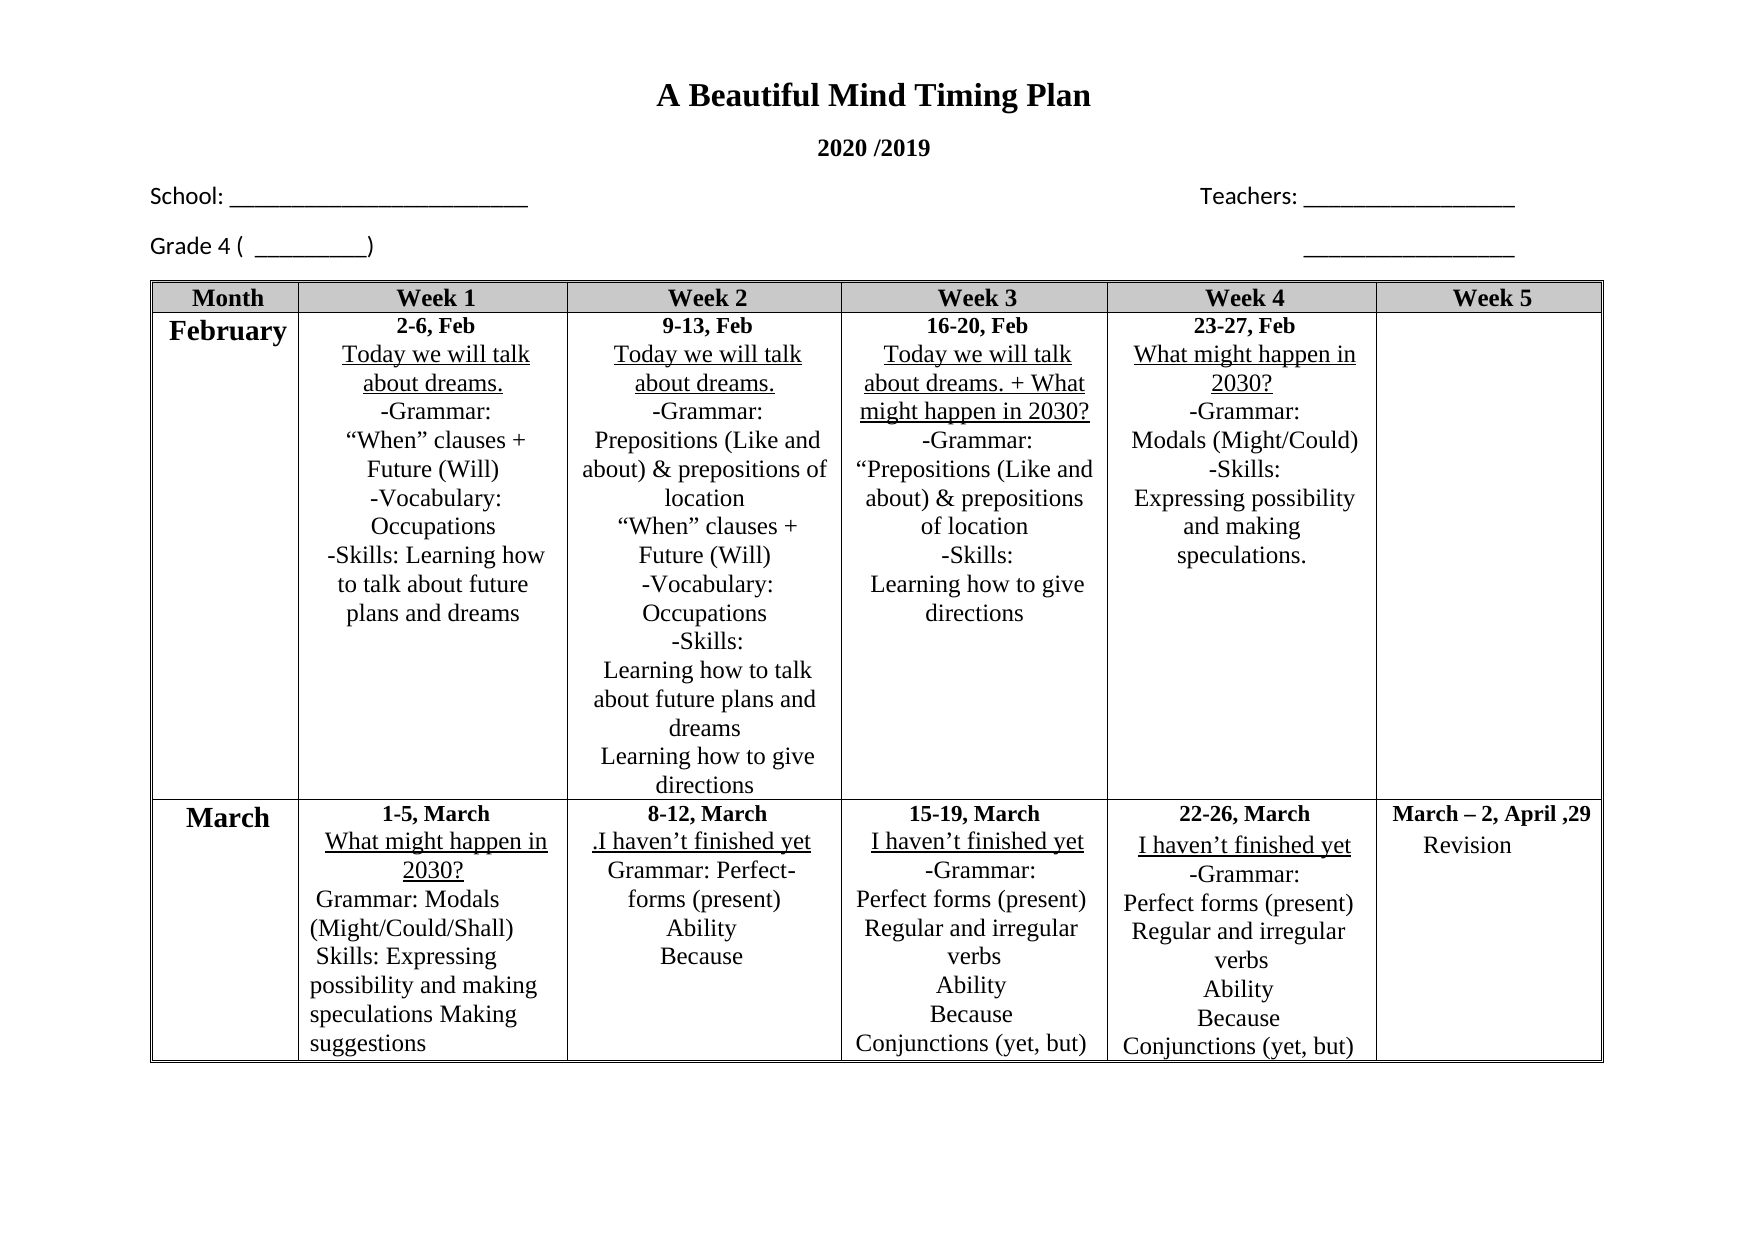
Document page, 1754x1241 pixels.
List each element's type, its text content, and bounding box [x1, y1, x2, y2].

table_cell 29, March – 2, April Revision [1377, 800, 1601, 1060]
table_cell 16-20, Feb Today we will talk about dreams. + What might happen in 2030? -Grammar: “Prepositions (Like and about) & prepositions of location -Skills: Learning how to give directions [842, 313, 1107, 799]
text School: ________________________ Teachers: _________________ [150, 181, 1604, 211]
table_cell 1-5, March What might happen in 2030? Grammar: Modals (Might/Could/Shall) Skills: Expressing possibility and making speculations Making suggestions [299, 800, 567, 1060]
table_cell 8-12, March I haven’t finished yet. -Grammar: Perfect forms (present) Ability Because [568, 800, 841, 1060]
text Grade 4 ( _________) _________________ [150, 230, 1604, 261]
table_header Week 2 [568, 283, 841, 312]
table_header Week 3 [842, 283, 1107, 312]
table_cell February [153, 313, 298, 799]
table_header Month [153, 283, 298, 312]
table_header Week 4 [1108, 283, 1376, 312]
table_cell March [153, 800, 298, 1060]
table_cell 22-26, March I haven’t finished yet -Grammar: Perfect forms (present) Regular and irregular verbs Ability Because Conjunctions (yet, but) [1108, 800, 1376, 1060]
table_cell 23-27, Feb What might happen in 2030? -Grammar: Modals (Might/Could) -Skills: Expressing possibility and making speculations. [1108, 313, 1376, 799]
table_cell 15-19, March I haven’t finished yet -Grammar: Perfect forms (present) Regular and irregular verbs Ability Because Conjunctions (yet, but) [842, 800, 1107, 1060]
table_cell 2-6, Feb Today we will talk about dreams. -Grammar: “When” clauses + Future (Will) -Vocabulary: Occupations -Skills: Learning how to talk about future plans and dreams [299, 313, 567, 799]
table_header Week 1 [299, 283, 567, 312]
table_cell [1377, 313, 1601, 799]
table_cell 9-13, Feb Today we will talk about dreams. -Grammar: Prepositions (Like and about) & prepositions of location “When” clauses + Future (Will) -Vocabulary: Occupations -Skills: Learning how to talk about future plans and dreams Learning how to give directions [568, 313, 841, 799]
table_header Week 5 [1377, 283, 1601, 312]
